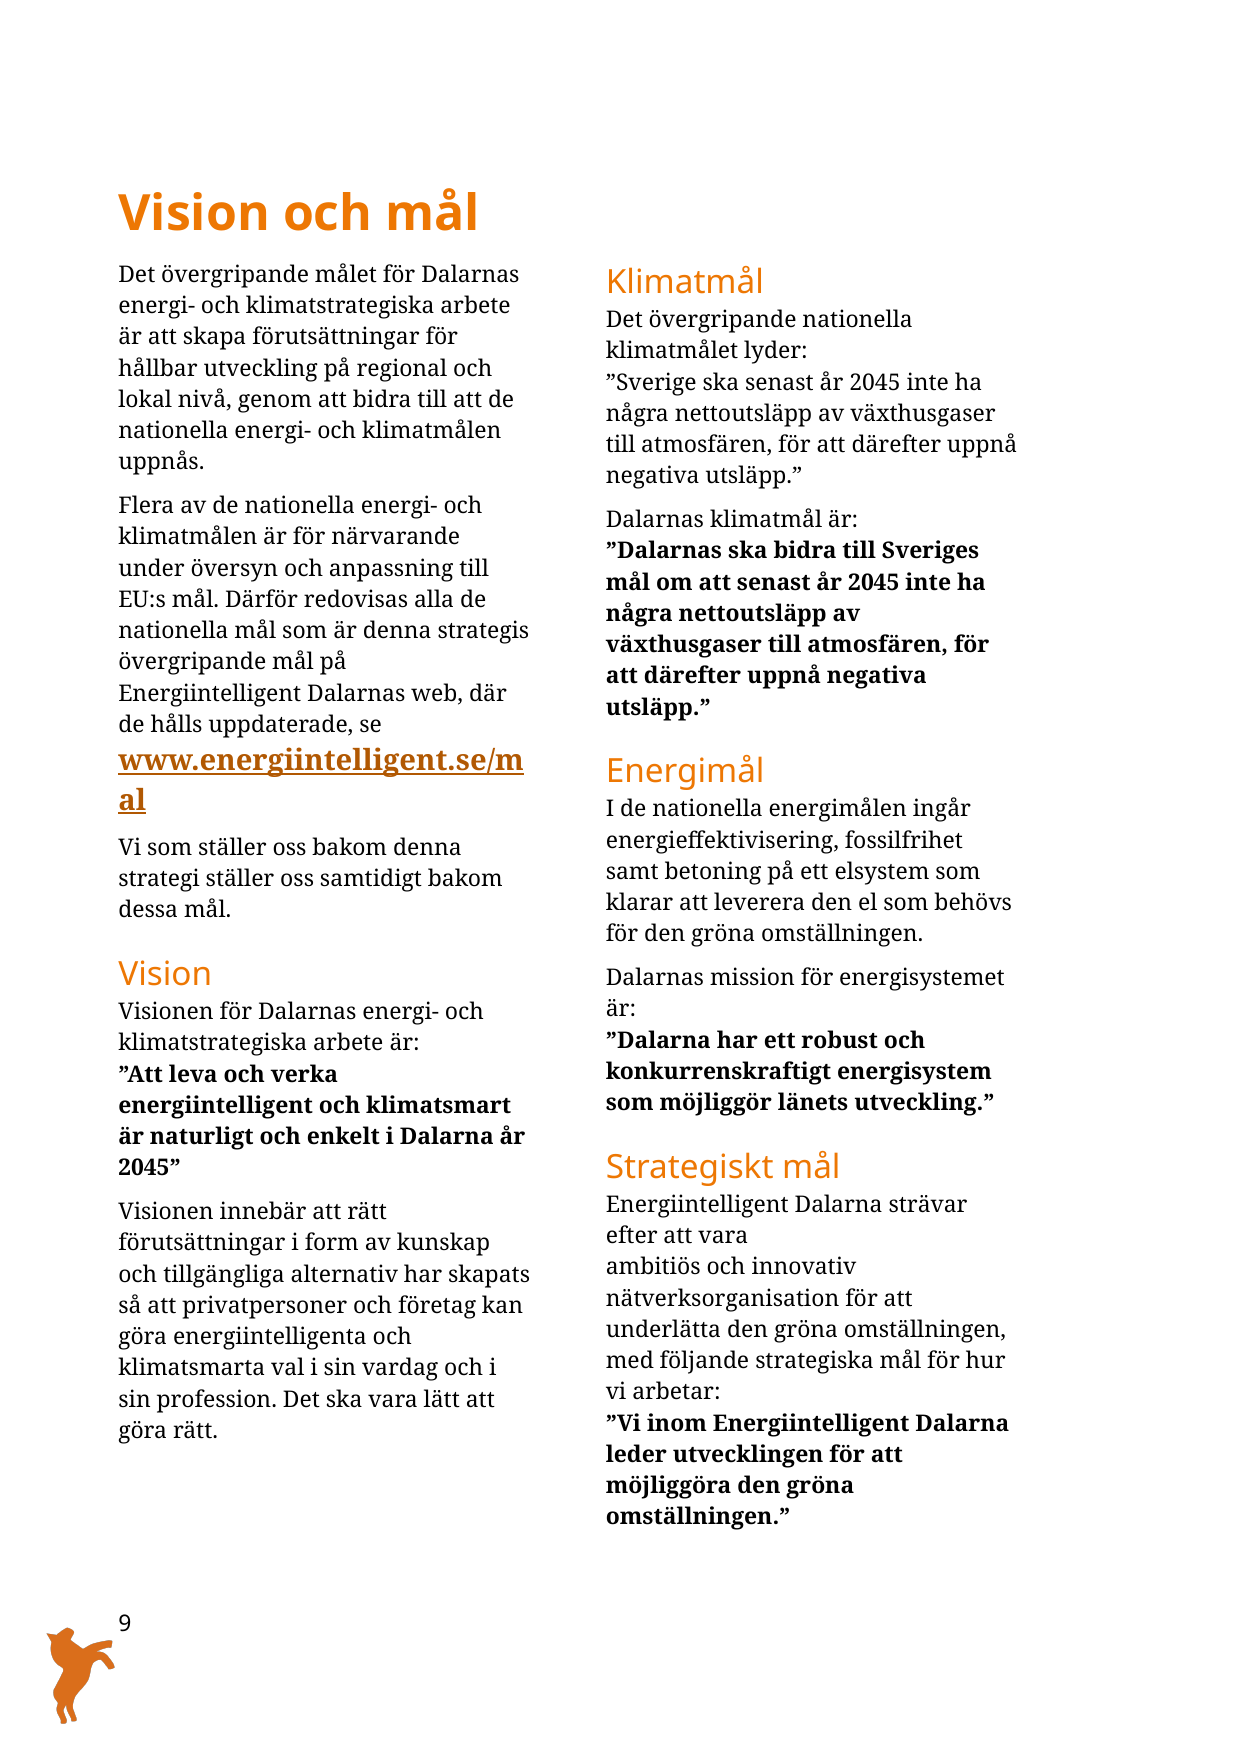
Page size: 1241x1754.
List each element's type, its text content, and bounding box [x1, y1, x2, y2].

text ”Vi inom Energiintelligent Dalarna leder utvecklingen för att möjliggöra den gröna omställningen.” [606, 1407, 1019, 1532]
subtitle Vision [118, 950, 532, 995]
subtitle Energimål [606, 747, 1019, 792]
picture [29, 1624, 132, 1727]
text ”Dalarna har ett robust och konkurrenskraftigt energisystem som möjliggör länets utveckling.” [606, 1024, 1019, 1117]
subtitle Klimatmål [606, 258, 1019, 303]
text Dalarnas mission för energisystemet är: [606, 961, 1019, 1024]
text ”Att leva och verka energiintelligent och klimatsmart är naturligt och enkelt i Dalarna år 2045” [118, 1058, 532, 1183]
text Visionen innebär att rätt förutsättningar i form av kunskap och tillgängliga alternativ har skapats så att privatpersoner och företag kan göra energiintelligenta och klimatsmarta val i sin vardag och i sin profession. Det ska vara lätt att göra rätt. [118, 1195, 532, 1445]
text Det övergripande nationella klimatmålet lyder: ”Sverige ska senast år 2045 inte ha några nettoutsläpp av växthusgaser till atmosfären, för att därefter uppnå negativa utsläpp.” [606, 303, 1019, 491]
text Energiintelligent Dalarna strävar efter att vara ambitiös och innovativ nätverksorganisation för att underlätta den gröna omställningen, med följande strategiska mål för hur vi arbetar: [606, 1188, 1019, 1407]
text Flera av de nationella energi- och klimatmålen är för närvarande under översyn och anpassning till EU:s mål. Därför redovisas alla de nationella mål som är denna strategis övergripande mål på Energiintelligent Dalarnas web, där de hålls uppdaterade, se www.energiintelligent.se/mal [118, 489, 532, 818]
text Dalarnas klimatmål är: [606, 503, 1019, 534]
text ”Dalarnas ska bidra till Sveriges mål om att senast år 2045 inte ha några nettoutsläpp av växthusgaser till atmosfären, för att därefter uppnå negativa utsläpp.” [606, 534, 1019, 722]
text Det övergripande målet för Dalarnas energi- och klimatstrategiska arbete är att skapa förutsättningar för hållbar utveckling på regional och lokal nivå, genom att bidra till att de nationella energi- och klimatmålen uppnås. [118, 258, 532, 477]
text Visionen för Dalarnas energi- och klimatstrategiska arbete är: [118, 995, 532, 1058]
subtitle Vision och mål [118, 177, 1019, 245]
text I de nationella energimålen ingår energieffektivisering, fossilfrihet samt betoning på ett elsystem som klarar att leverera den el som behövs för den gröna omställningen. [606, 792, 1019, 949]
subtitle Strategiskt mål [606, 1142, 1019, 1188]
text Vi som ställer oss bakom denna strategi ställer oss samtidigt bakom dessa mål. [118, 831, 532, 925]
